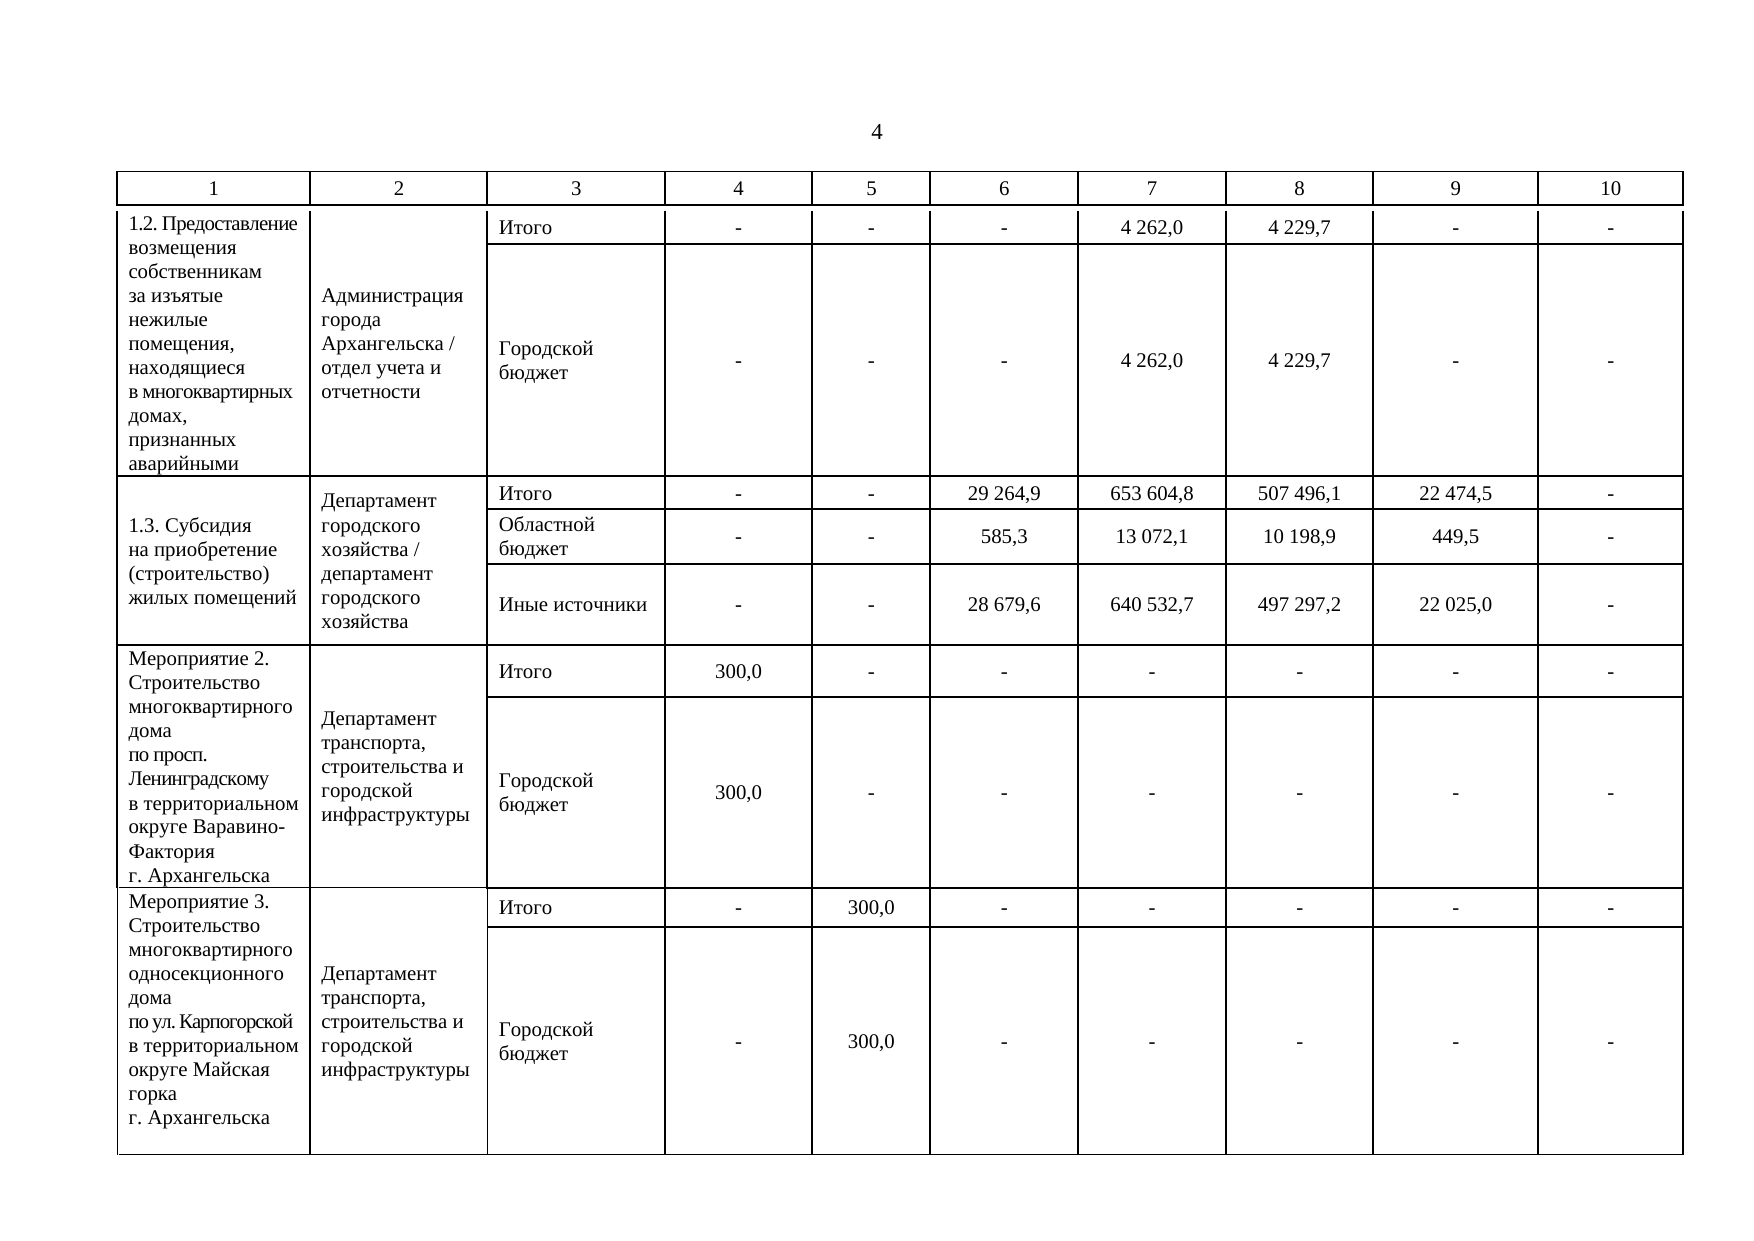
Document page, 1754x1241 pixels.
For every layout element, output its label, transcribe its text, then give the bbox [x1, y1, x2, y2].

table_cell - [813, 565, 929, 644]
table_cell - [1539, 646, 1682, 696]
table_cell 449,5 [1374, 510, 1537, 563]
table_header - [666, 211, 811, 243]
table_cell - [1374, 889, 1537, 926]
table_cell - [666, 477, 811, 508]
table_cell - [813, 477, 929, 508]
table_cell 22 025,0 [1374, 565, 1537, 644]
table_cell - [931, 928, 1077, 1153]
table_header 1.2. Предоставление возмещения собственникам за изъятые нежилые помещения, находящиеся в многоквартирных домах, признанных аварийными [118, 211, 309, 475]
table_cell - [813, 646, 929, 696]
table_header - [1539, 211, 1682, 243]
table_cell - [666, 510, 811, 563]
table_header - [931, 211, 1077, 243]
table_cell - [666, 889, 811, 926]
table_cell 1.3. Субсидия на приобретение (строительство) жилых помещений [118, 477, 309, 644]
table_cell 4 229,7 [1227, 245, 1372, 475]
table_cell Городской бюджет [488, 245, 664, 475]
table_cell - [1227, 646, 1372, 696]
table_cell Итого [488, 889, 664, 926]
table_cell - [666, 928, 811, 1153]
table_cell Городской бюджет [488, 928, 664, 1153]
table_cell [311, 888, 487, 1153]
table_cell 300,0 [813, 889, 929, 926]
table_cell - [1374, 245, 1537, 475]
table_cell Областной бюджет [488, 510, 664, 563]
table_cell - [1374, 928, 1537, 1153]
table_cell 22 474,5 [1374, 477, 1537, 508]
table_cell - [666, 245, 811, 475]
table_cell - [1079, 646, 1225, 696]
table_cell - [1539, 477, 1682, 508]
table_cell 28 679,6 [931, 565, 1077, 644]
table_header - [813, 211, 929, 243]
table_cell - [1227, 889, 1372, 926]
table_header 4 262,0 [1079, 211, 1225, 243]
table_cell 585,3 [931, 510, 1077, 563]
table_cell 640 532,7 [1079, 565, 1225, 644]
table_cell 507 496,1 [1227, 477, 1372, 508]
table_cell Итого [488, 646, 664, 696]
table_header 4 229,7 [1227, 211, 1372, 243]
table_cell - [931, 646, 1077, 696]
table_header Администрация города Архангельска / отдел учета и отчетности [311, 211, 486, 475]
table_cell Итого [488, 477, 664, 508]
table_cell Мероприятие 3. Строительство многоквартирного односекционного дома по ул. Карпогорской в территориальном округе Майская горка г. Архангельска [118, 888, 309, 1153]
table_cell - [1539, 698, 1682, 887]
table_cell - [813, 698, 929, 887]
table_cell - [1539, 510, 1682, 563]
table_cell - [1539, 565, 1682, 644]
table_cell - [1539, 928, 1682, 1153]
table_cell Департамент транспорта, строительства и городской инфраструктуры [311, 646, 486, 887]
table_cell - [931, 889, 1077, 926]
table_cell - [1374, 646, 1537, 696]
table_cell - [1227, 928, 1372, 1153]
table_cell - [931, 698, 1077, 887]
table_cell 300,0 [666, 698, 811, 887]
table_cell - [813, 245, 929, 475]
table_cell Департамент городского хозяйства / департамент городского хозяйства [311, 477, 486, 644]
table_cell 4 262,0 [1079, 245, 1225, 475]
table_cell - [1539, 889, 1682, 926]
table_cell 300,0 [813, 928, 929, 1153]
table_cell 10 198,9 [1227, 510, 1372, 563]
table_cell Мероприятие 2. Строительство многоквартирного дома по просп. Ленинградскому в территориальном округе Варавино-Фактория г. Архангельска [118, 646, 309, 887]
table_cell Городской бюджет [488, 698, 664, 887]
table_cell 497 297,2 [1227, 565, 1372, 644]
table_cell 300,0 [666, 646, 811, 696]
table_cell - [666, 565, 811, 644]
table_header - [1374, 211, 1537, 243]
table_cell 653 604,8 [1079, 477, 1225, 508]
table_cell - [1079, 928, 1225, 1153]
table_cell 29 264,9 [931, 477, 1077, 508]
table_cell - [1227, 698, 1372, 887]
table_header Итого [488, 211, 664, 243]
table_cell Иные источники [488, 565, 664, 644]
table_cell - [1079, 889, 1225, 926]
table_cell - [1079, 698, 1225, 887]
table_cell - [813, 510, 929, 563]
table_cell - [1374, 698, 1537, 887]
table_cell - [1539, 245, 1682, 475]
table_cell - [931, 245, 1077, 475]
table_cell 13 072,1 [1079, 510, 1225, 563]
